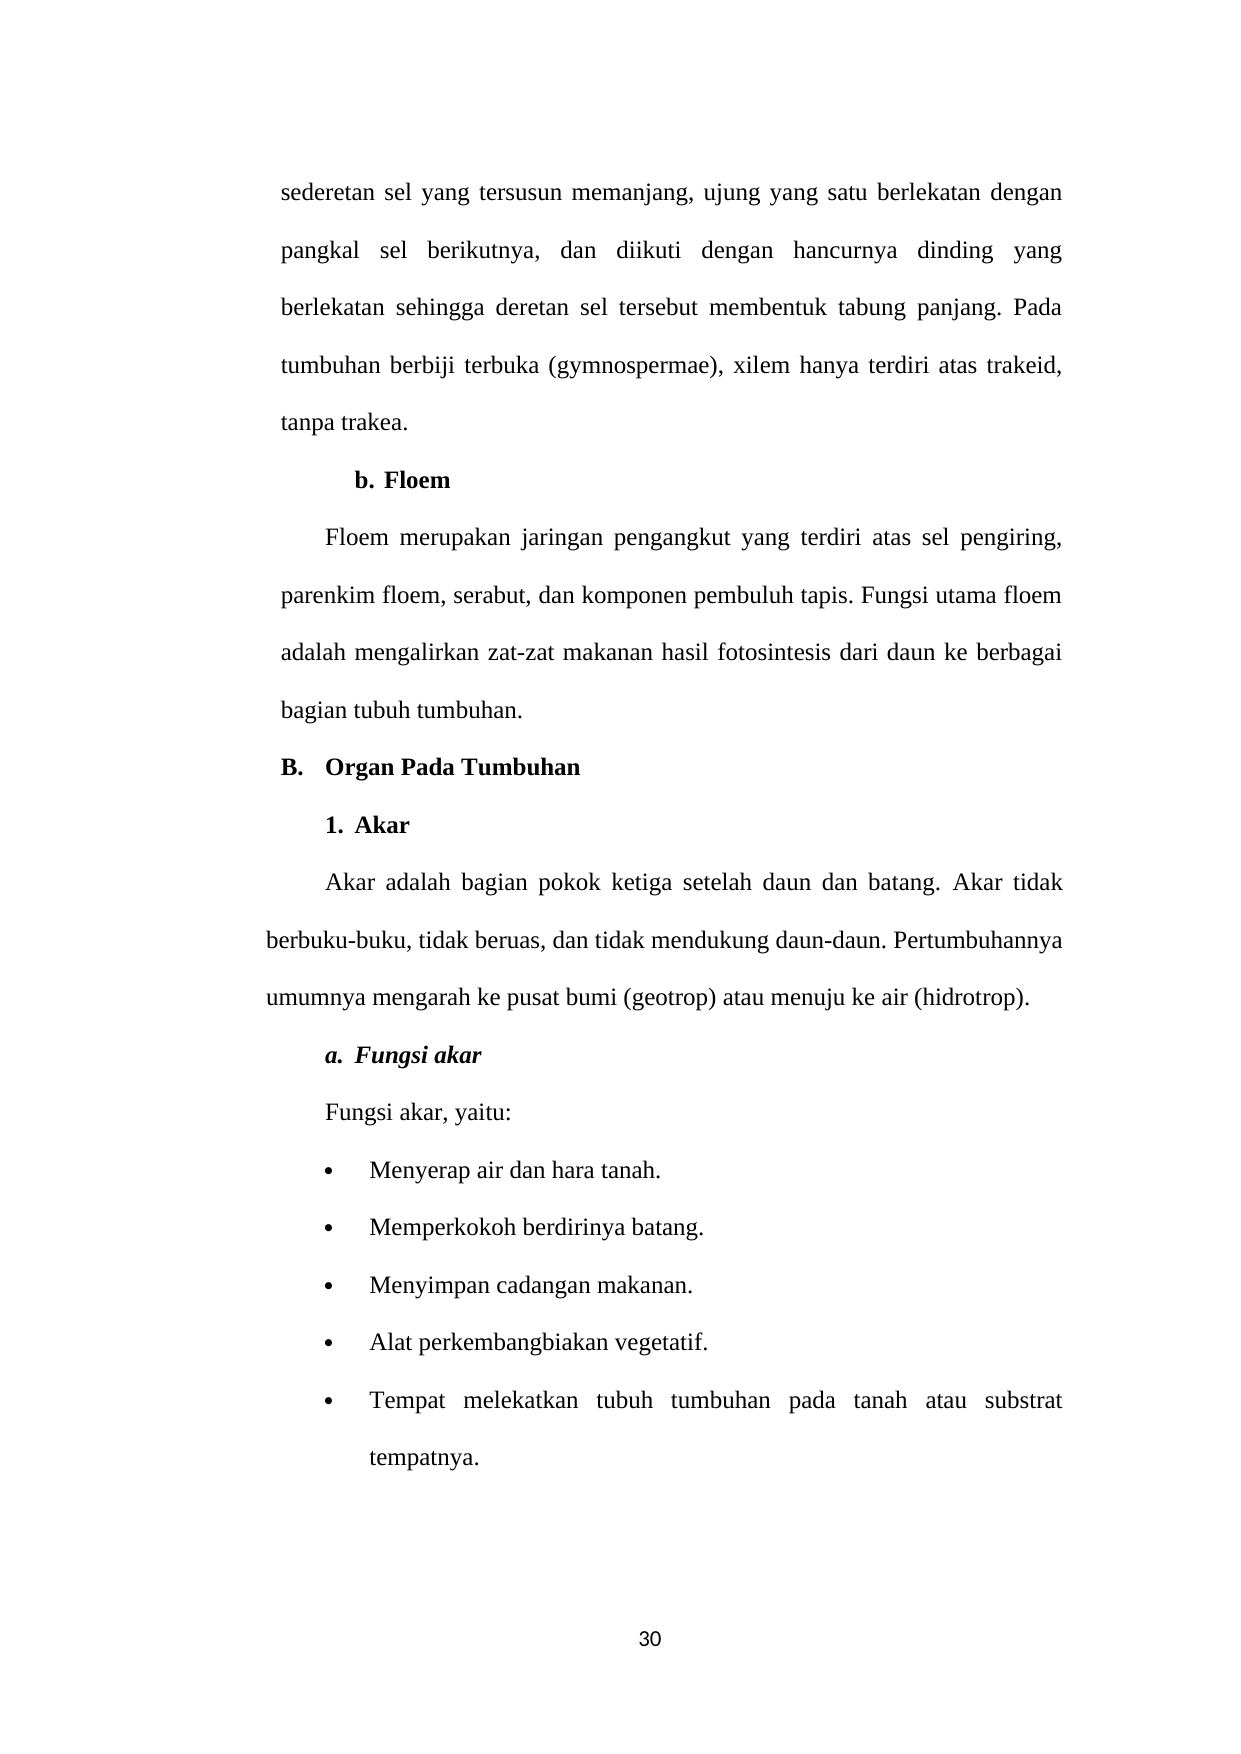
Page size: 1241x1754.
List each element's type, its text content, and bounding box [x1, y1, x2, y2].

list Organ Pada Tumbuhan [281, 752, 1063, 781]
list Tempat melekatkan tubuh tumbuhan pada tanah atau substrat tempatnya. [325, 1385, 1063, 1471]
text Floem merupakan jaringan pengangkut yang terdiri atas sel pengiring, parenkim floem, serabut, dan komponen pembuluh tapis. Fungsi utama floem adalah mengalirkan zat-zat makanan hasil fotosintesis dari daun ke berbagai bagian tubuh tumbuhan. [281, 522, 1063, 723]
text Fungsi akar, yaitu: [325, 1097, 1063, 1126]
text Akar adalah bagian pokok ketiga setelah daun dan batang. Akar tidak berbuku-buku, tidak beruas, dan tidak mendukung daun-daun. Pertumbuhannya umumnya mengarah ke pusat bumi (geotrop) atau menuju ke air (hidrotrop). [266, 867, 1063, 1011]
list Akar [325, 810, 1063, 838]
list Menyerap air dan hara tanah. [325, 1155, 1063, 1183]
list Alat perkembangbiakan vegetatif. [325, 1327, 1063, 1356]
list Fungsi akar [325, 1040, 1063, 1068]
list Floem [354, 465, 1063, 493]
list Memperkokoh berdirinya batang. [325, 1212, 1063, 1241]
list Menyimpan cadangan makanan. [325, 1270, 1063, 1298]
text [281, 177, 1063, 436]
